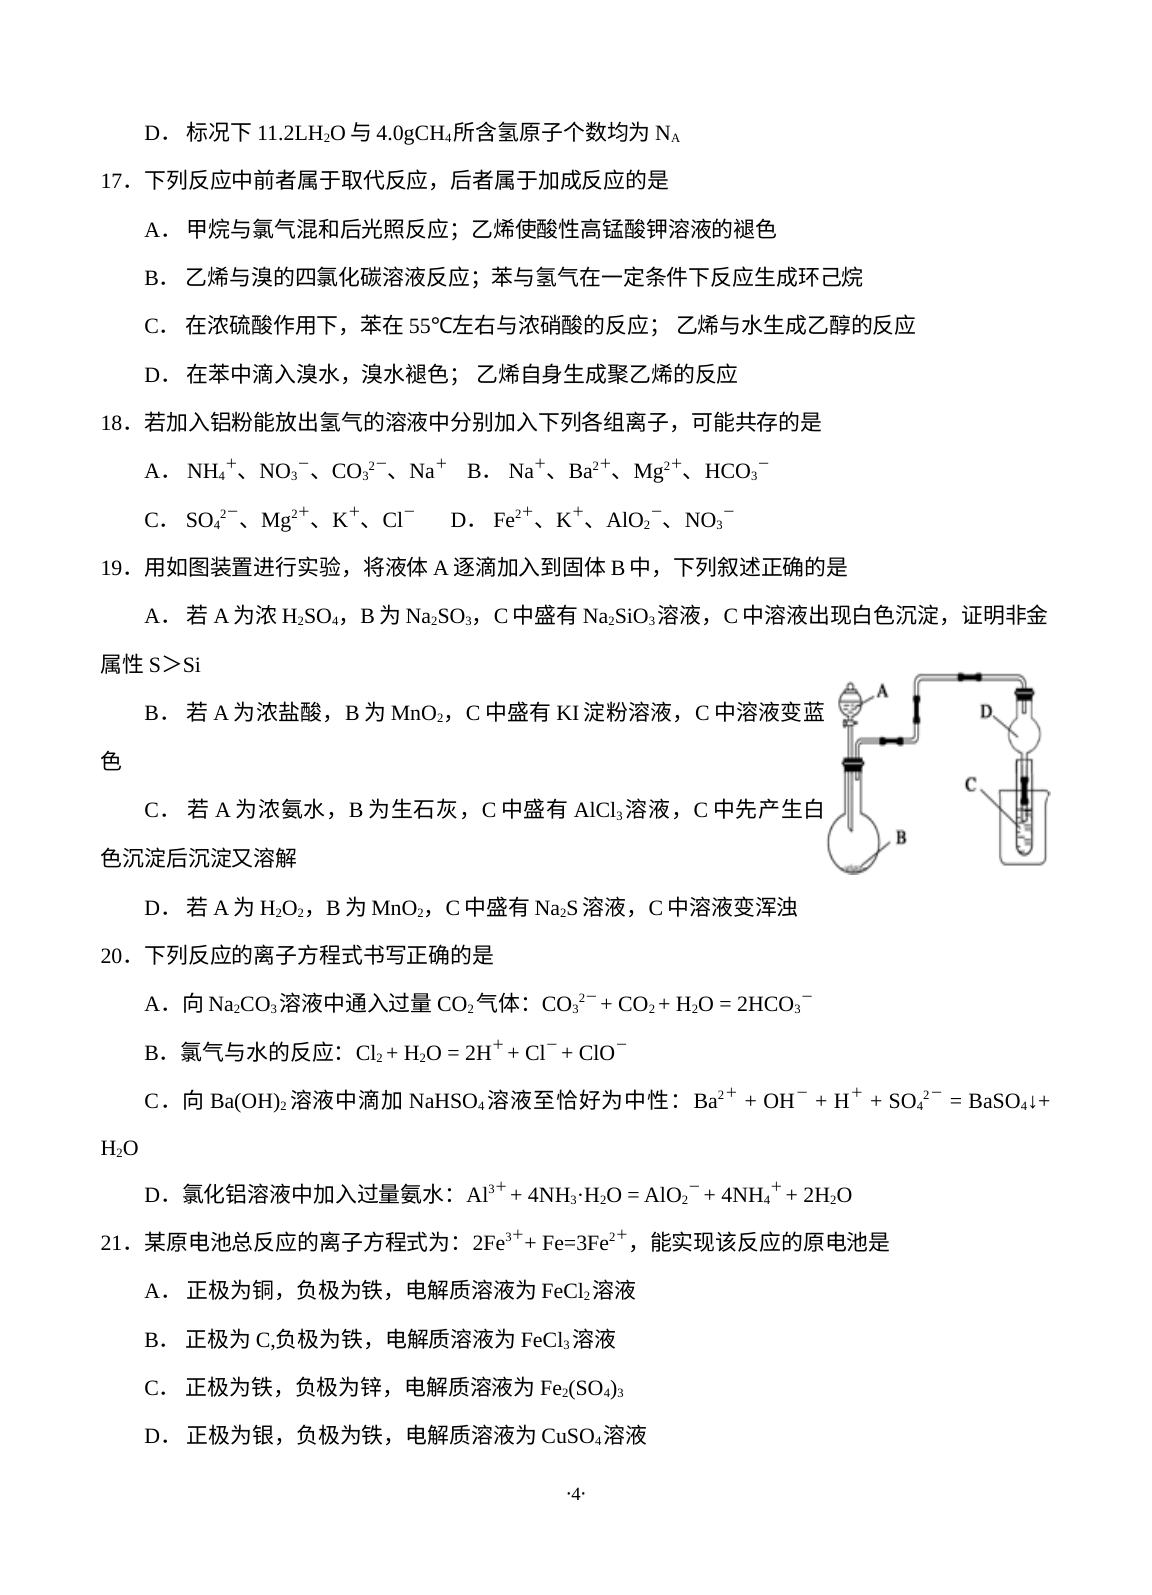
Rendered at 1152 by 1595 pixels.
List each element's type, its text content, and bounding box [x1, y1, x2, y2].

text 17．下列反应中前者属于取代反应，后者属于加成反应的是 [100, 163, 1051, 195]
text B． 乙烯与溴的四氯化碳溶液反应；苯与氢气在一定条件下反应生成环己烷 [100, 259, 1051, 292]
text 20．下列反应的离子方程式书写正确的是 [100, 937, 1051, 970]
text D．氯化铝溶液中加入过量氨水：Al3＋ + 4NH3·H2O = AlO2－ + 4NH4＋ + 2H2O [100, 1176, 1051, 1209]
text B． 正极为C,负极为铁，电解质溶液为FeCl3溶液 [100, 1321, 1051, 1354]
text A． 若A为浓H2SO4，B为Na2SO3，C中盛有Na2SiO3溶液，C中溶液出现白色沉淀，证明非金属性S＞Si [100, 598, 1051, 679]
text D． 正极为银，负极为铁，电解质溶液为CuSO4溶液 [100, 1418, 1051, 1450]
text B．氯气与水的反应：Cl2 + H2O = 2H＋ + Cl－ + ClO－ [100, 1034, 1051, 1067]
text 18．若加入铝粉能放出氢气的溶液中分别加入下列各组离子，可能共存的是 [100, 404, 1051, 437]
text B． 若A为浓盐酸，B为MnO2，C中盛有KI淀粉溶液，C中溶液变蓝色 [100, 695, 825, 776]
text A． NH4＋、NO3－、CO32－、Na＋ B． Na＋、Ba2＋、Mg2＋、HCO3－ [100, 453, 1051, 485]
text A． 甲烷与氯气混和后光照反应；乙烯使酸性高锰酸钾溶液的褪色 [100, 211, 1051, 244]
text C． SO42－、Mg2＋、K＋、Cl－ D． Fe2＋、K＋、AlO2－、NO3－ [100, 501, 1051, 534]
text 21．某原电池总反应的离子方程式为：2Fe3＋+ Fe=3Fe2＋，能实现该反应的原电池是 [100, 1224, 1051, 1257]
text C． 在浓硫酸作用下，苯在55℃左右与浓硝酸的反应； 乙烯与水生成乙醇的反应 [100, 308, 1051, 340]
picture [825, 669, 1051, 875]
text D． 若A为H2O2，B为MnO2，C中盛有Na2S溶液，C中溶液变浑浊 [100, 889, 1051, 922]
text A．向Na2CO3溶液中通入过量CO2气体：CO32－ + CO2 + H2O = 2HCO3－ [100, 986, 1051, 1018]
text D． 标况下11.2LH2O与4.0gCH4所含氢原子个数均为NA [100, 114, 1051, 147]
text A． 正极为铜，负极为铁，电解质溶液为FeCl2溶液 [100, 1273, 1051, 1305]
text 19．用如图装置进行实验，将液体A逐滴加入到固体B中，下列叙述正确的是 [100, 549, 1051, 582]
text C．向Ba(OH)2溶液中滴加NaHSO4溶液至恰好为中性：Ba2＋ + OH－ + H＋ + SO42－ = BaSO4↓+ H2O [100, 1082, 1051, 1164]
text C． 若A为浓氨水，B为生石灰，C中盛有AlCl3溶液，C中先产生白色沉淀后沉淀又溶解 [100, 792, 825, 873]
text D． 在苯中滴入溴水，溴水褪色； 乙烯自身生成聚乙烯的反应 [100, 356, 1051, 389]
text C． 正极为铁，负极为锌，电解质溶液为Fe2(SO4)3 [100, 1369, 1051, 1402]
